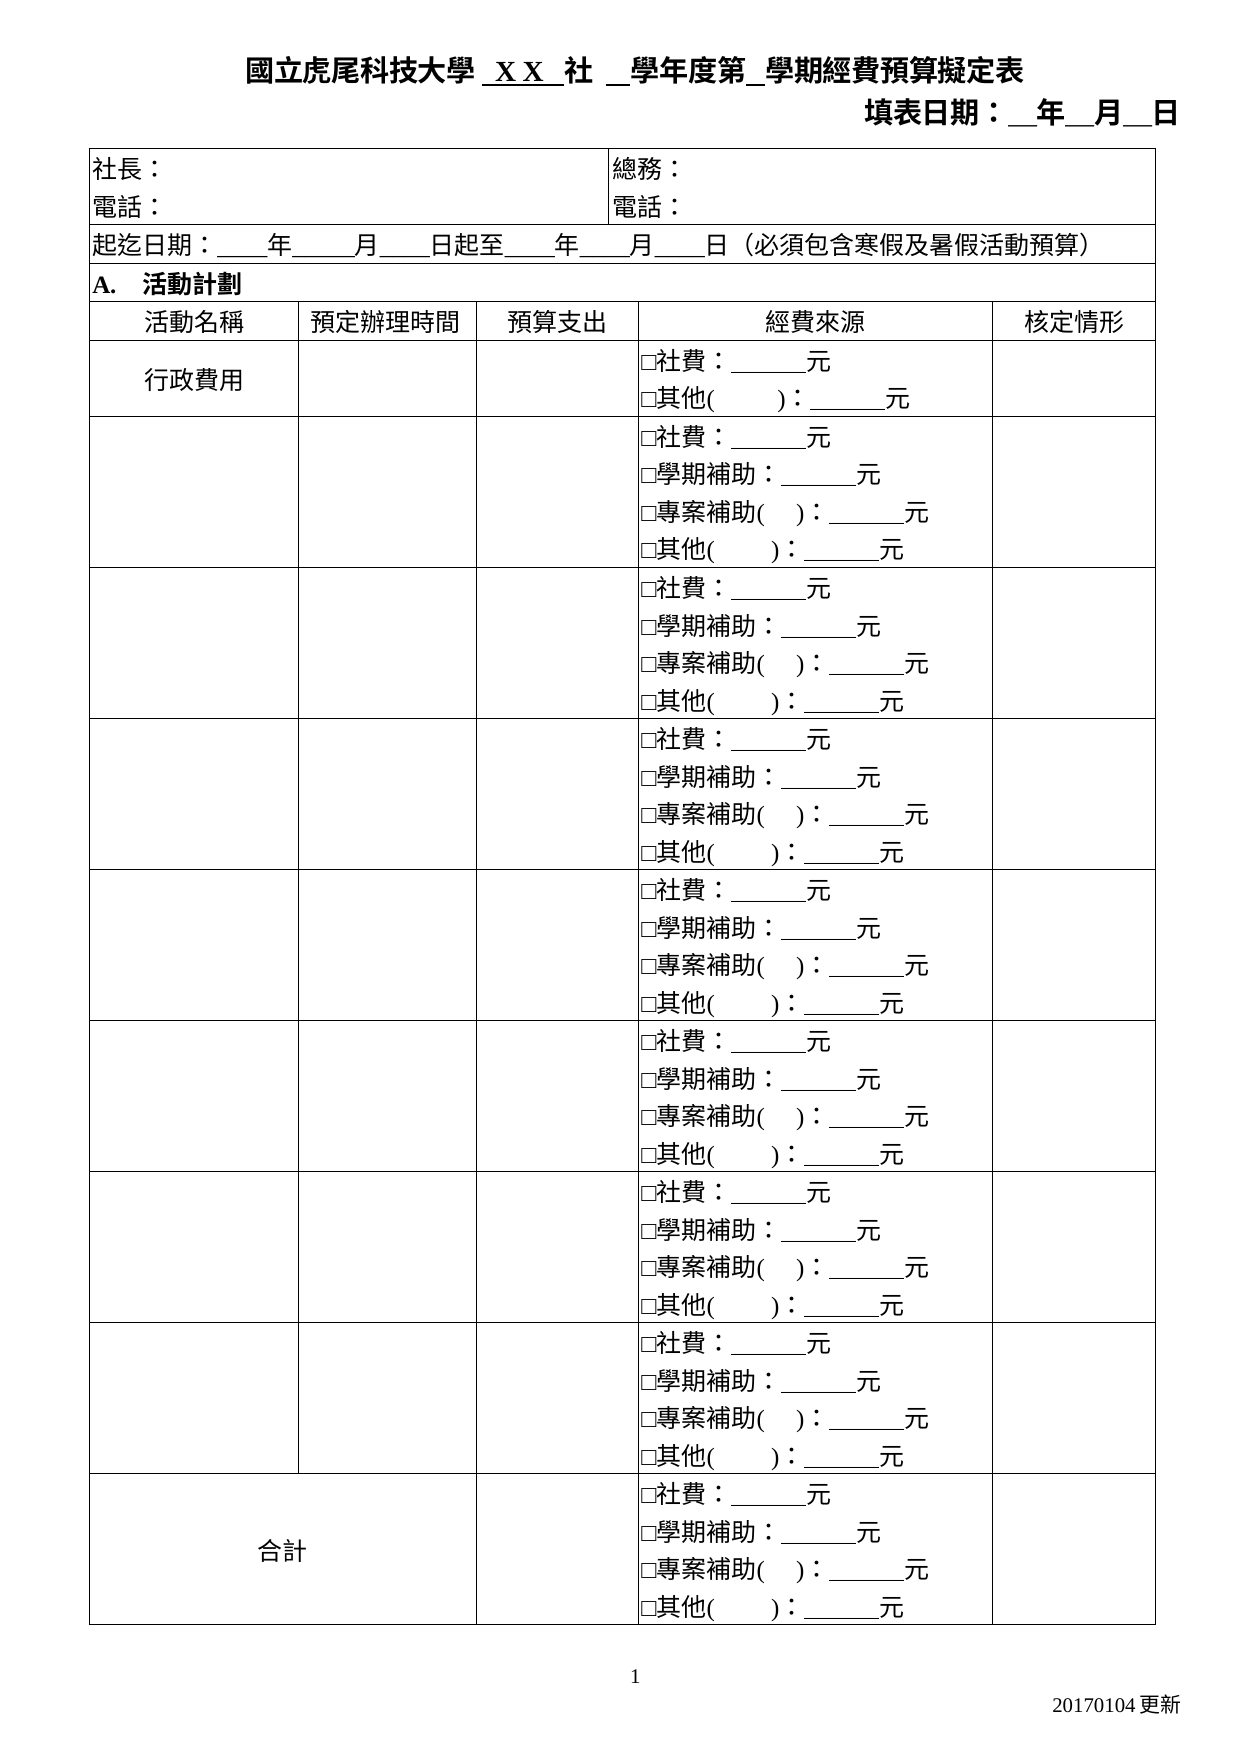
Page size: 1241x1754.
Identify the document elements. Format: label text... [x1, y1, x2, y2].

table_cell [477, 1021, 638, 1171]
table_cell 活動計劃 [90, 264, 1155, 301]
table_cell [299, 719, 476, 869]
table_cell [90, 1021, 298, 1171]
table_cell [299, 1323, 476, 1473]
table_header 社長： 電話： [90, 149, 608, 224]
table_cell □社費：＿＿＿元 □其他( )：＿＿＿元 [639, 341, 992, 416]
table_cell [90, 568, 298, 718]
table_cell [993, 1474, 1155, 1624]
table_cell [299, 568, 476, 718]
table_cell 預定辦理時間 [299, 302, 476, 340]
table_cell [90, 1323, 298, 1473]
table_cell [477, 1323, 638, 1473]
table_cell [90, 417, 298, 567]
table_cell [299, 417, 476, 567]
table_cell □社費：＿＿＿元 □學期補助：＿＿＿元 □專案補助( )：＿＿＿元 □其他( )：＿＿＿元 [639, 1172, 992, 1322]
table_cell 預算支出 [477, 302, 638, 340]
table_cell [993, 719, 1155, 869]
table_cell [299, 1172, 476, 1322]
table_cell 核定情形 [993, 302, 1155, 340]
table_cell 行政費用 [90, 341, 298, 416]
table_cell [993, 341, 1155, 416]
table_cell □社費：＿＿＿元 □學期補助：＿＿＿元 □專案補助( )：＿＿＿元 □其他( )：＿＿＿元 [639, 1021, 992, 1171]
table_cell [993, 1021, 1155, 1171]
table_cell [90, 870, 298, 1020]
table_cell [477, 417, 638, 567]
table_header 總務： 電話： [609, 149, 1155, 224]
table_cell □社費：＿＿＿元 □學期補助：＿＿＿元 □專案補助( )：＿＿＿元 □其他( )：＿＿＿元 [639, 1474, 992, 1624]
table_cell 合計 [90, 1474, 476, 1624]
table_cell [299, 870, 476, 1020]
table_cell [299, 341, 476, 416]
table_cell □社費：＿＿＿元 □學期補助：＿＿＿元 □專案補助( )：＿＿＿元 □其他( )：＿＿＿元 [639, 568, 992, 718]
table_cell 活動名稱 [90, 302, 298, 340]
table_cell □社費：＿＿＿元 □學期補助：＿＿＿元 □專案補助( )：＿＿＿元 □其他( )：＿＿＿元 [639, 417, 992, 567]
table_cell [993, 1323, 1155, 1473]
table_cell [90, 719, 298, 869]
table_cell [299, 1021, 476, 1171]
table_cell □社費：＿＿＿元 □學期補助：＿＿＿元 □專案補助( )：＿＿＿元 □其他( )：＿＿＿元 [639, 870, 992, 1020]
table_cell [90, 1172, 298, 1322]
table_cell [993, 417, 1155, 567]
table_cell [477, 870, 638, 1020]
table_cell [993, 568, 1155, 718]
table_cell [477, 568, 638, 718]
table_cell [477, 1172, 638, 1322]
table_cell [993, 1172, 1155, 1322]
table_cell [993, 870, 1155, 1020]
table_cell [477, 1474, 638, 1624]
table_cell [477, 341, 638, 416]
table_cell [477, 719, 638, 869]
table_cell □社費：＿＿＿元 □學期補助：＿＿＿元 □專案補助( )：＿＿＿元 □其他( )：＿＿＿元 [639, 719, 992, 869]
table_cell □社費：＿＿＿元 □學期補助：＿＿＿元 □專案補助( )：＿＿＿元 □其他( )：＿＿＿元 [639, 1323, 992, 1473]
table_cell 經費來源 [639, 302, 992, 340]
table_cell 起迄日期：____年_____月____日起至____年____月____日（必須包含寒假及暑假活動預算） [90, 225, 1155, 263]
